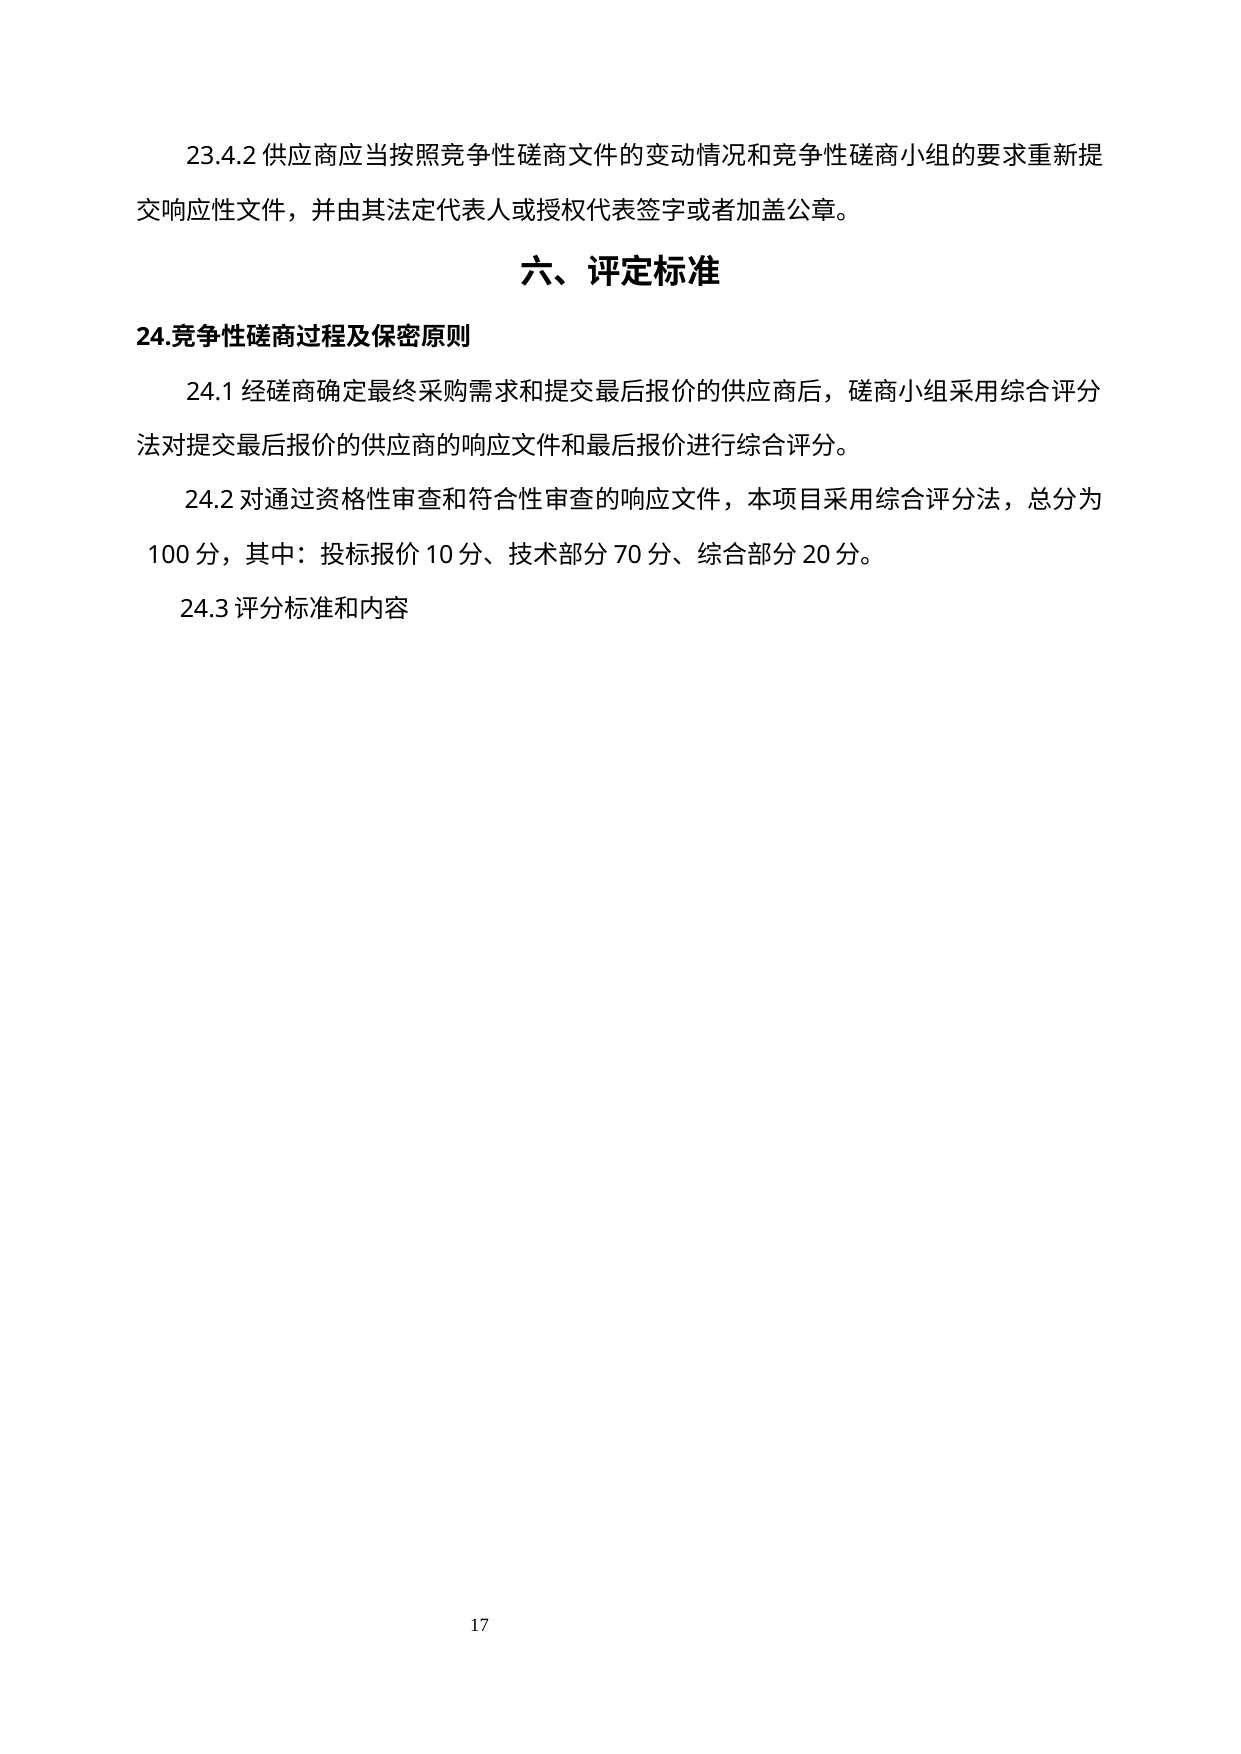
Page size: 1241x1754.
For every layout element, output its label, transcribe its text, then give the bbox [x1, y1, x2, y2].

text 六、评定标准 [136, 244, 1104, 293]
text 23.4.2供应商应当按照竞争性磋商文件的变动情况和竞争性磋商小组的要求重新提交响应性文件，并由其法定代表人或授权代表签字或者加盖公章。 [136, 136, 1104, 226]
text 24.3评分标准和内容 [179, 589, 1104, 625]
text 24.竞争性磋商过程及保密原则 [136, 317, 1104, 353]
text 24.2对通过资格性审查和符合性审查的响应文件，本项目采用综合评分法，总分为100分，其中：投标报价10分、技术部分70分、综合部分20分。 [147, 480, 1104, 571]
text 24.1经磋商确定最终采购需求和提交最后报价的供应商后，磋商小组采用综合评分法对提交最后报价的供应商的响应文件和最后报价进行综合评分。 [136, 371, 1104, 462]
